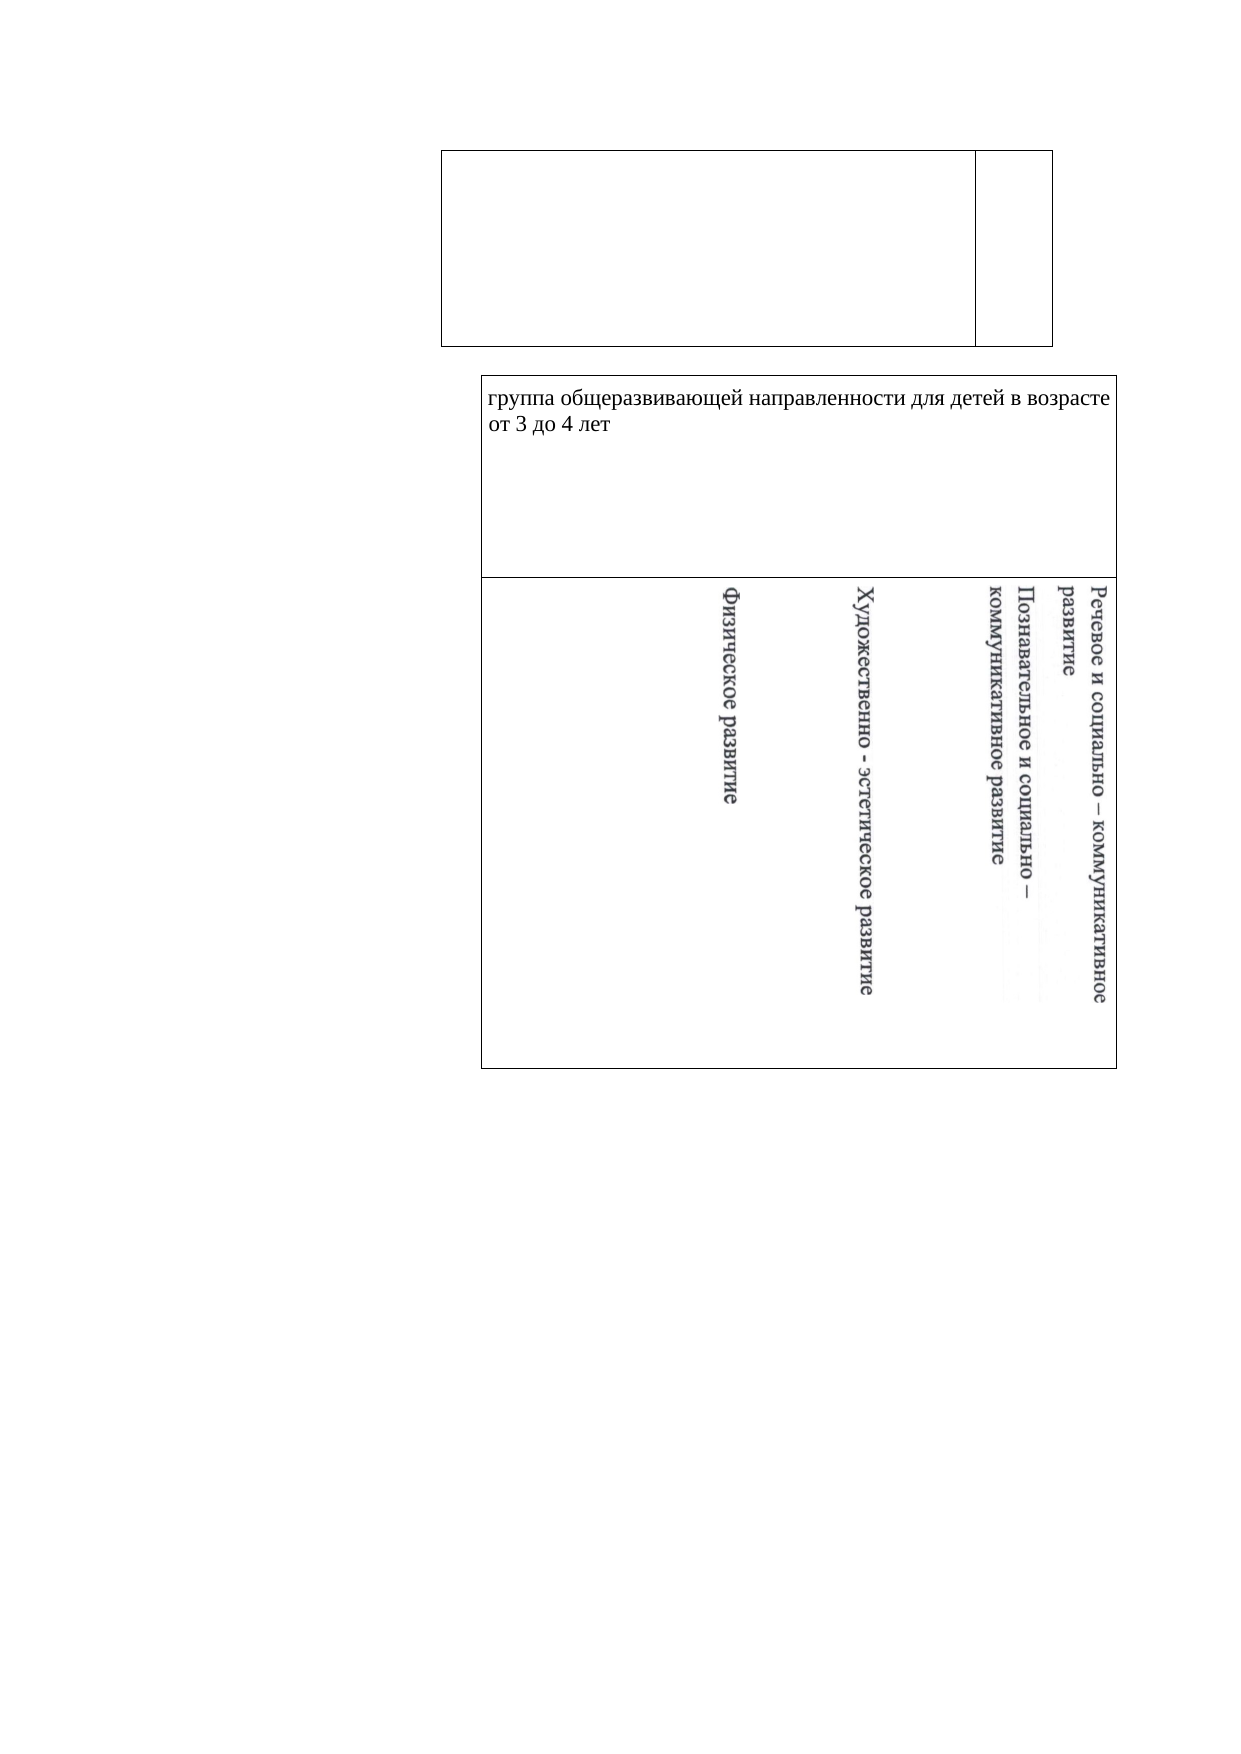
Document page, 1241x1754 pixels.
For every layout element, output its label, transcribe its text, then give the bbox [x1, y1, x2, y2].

table_cell [442, 151, 975, 346]
table_cell [976, 151, 1052, 346]
table_header группа общеразвивающей направленности для детей в возрасте от 3 до 4 лет [482, 376, 1116, 576]
picture [718, 587, 740, 804]
picture [985, 585, 1107, 1003]
table_cell [482, 578, 1116, 1067]
picture [852, 586, 874, 995]
